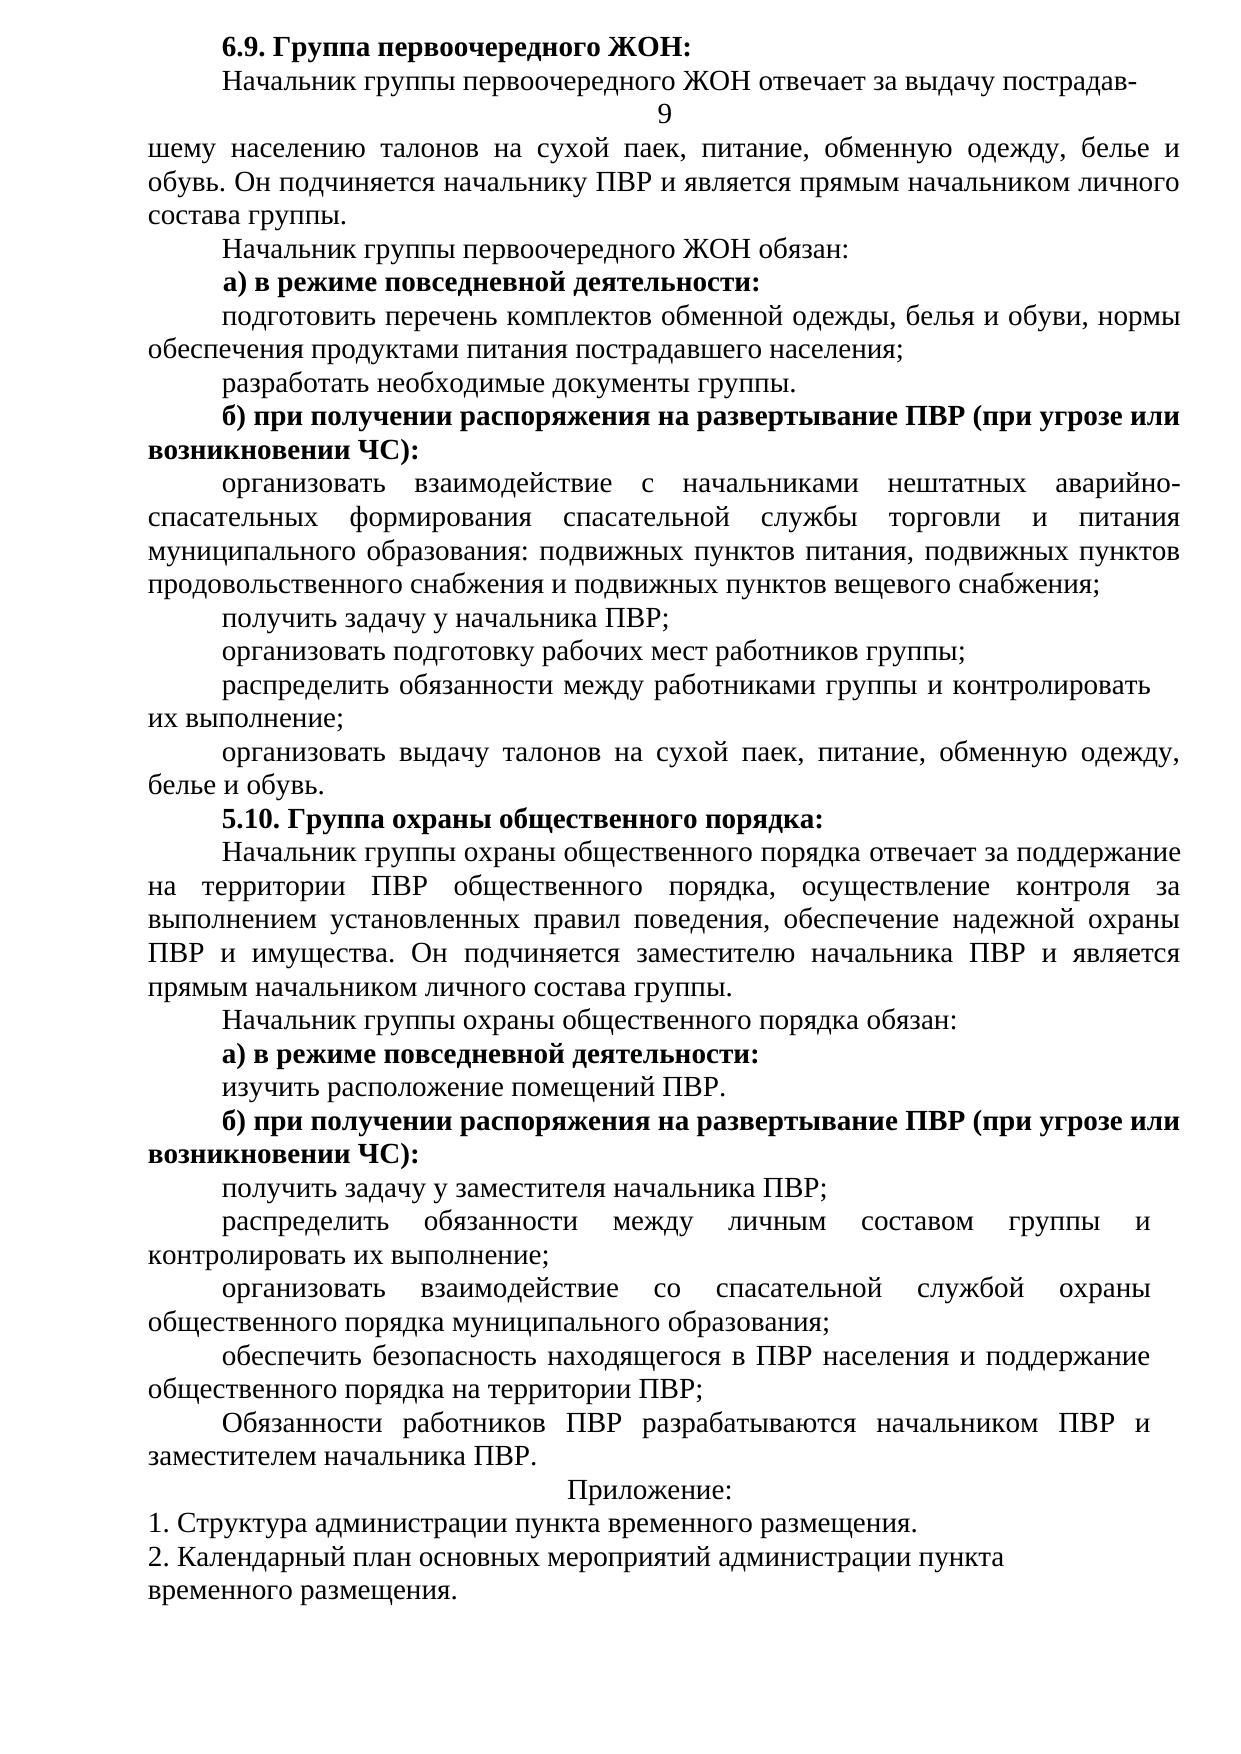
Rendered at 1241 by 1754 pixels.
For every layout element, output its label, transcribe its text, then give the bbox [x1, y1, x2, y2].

text 6.9. Группа первоочередного ЖОН: [148, 29, 1181, 63]
text получить задачу у заместителя начальника ПВР; [148, 1170, 1152, 1203]
text б) при получении распоряжения на развертывание ПВР (при угрозе или возникновении ЧС): [148, 398, 1181, 466]
text организовать взаимодействие с начальниками нештатных аварийно-спасательных формирования спасательной службы торговли и питания муниципального образования: подвижных пунктов питания, подвижных пунктов продовольственного снабжения и подвижных пунктов вещевого снабжения; [148, 466, 1181, 600]
text Начальник группы первоочередного ЖОН обязан: [148, 231, 1181, 264]
text Начальник группы первоочередного ЖОН отвечает за выдачу пострадав- [148, 63, 1181, 97]
text получить задачу у начальника ПВР; [148, 600, 1152, 633]
text подготовить перечень комплектов обменной одежды, белья и обуви, нормы обеспечения продуктами питания пострадавшего населения; [148, 298, 1181, 365]
text 5.10. Группа охраны общественного порядка: [148, 801, 1181, 834]
text шему населению талонов на сухой паек, питание, обменную одежду, белье и обувь. Он подчиняется начальнику ПВР и является прямым начальником личного состава группы. [148, 130, 1181, 231]
text а) в режиме повседневной деятельности: [148, 264, 1181, 298]
text организовать подготовку рабочих мест работников группы; [148, 633, 1152, 667]
text изучить расположение помещений ПВР. [148, 1069, 1181, 1103]
text Обязанности работников ПВР разрабатываются начальником ПВР и заместителем начальника ПВР. [148, 1405, 1152, 1472]
text а) в режиме повседневной деятельности: [148, 1036, 1181, 1069]
text распределить обязанности между личным составом группы и контролировать их выполнение; [148, 1203, 1152, 1271]
text обеспечить безопасность находящегося в ПВР населения и поддержание общественного порядка на территории ПВР; [148, 1338, 1152, 1405]
text 1. Структура администрации пункта временного размещения. [148, 1505, 1152, 1539]
text разработать необходимые документы группы. [148, 365, 1181, 398]
text 2. Календарный план основных мероприятий администрации пункта временного размещения. [148, 1539, 1152, 1606]
text организовать выдачу талонов на сухой паек, питание, обменную одежду, белье и обувь. [148, 734, 1181, 801]
text Приложение: [148, 1472, 1152, 1505]
text б) при получении распоряжения на развертывание ПВР (при угрозе или возникновении ЧС): [148, 1103, 1181, 1170]
text Начальник группы охраны общественного порядка обязан: [148, 1002, 1181, 1036]
text Начальник группы охраны общественного порядка отвечает за поддержание на территории ПВР общественного порядка, осуществление контроля за выполнением установленных правил поведения, обеспечение надежной охраны ПВР и имущества. Он подчиняется заместителю начальника ПВР и является прямым начальником личного состава группы. [148, 834, 1181, 1002]
text организовать взаимодействие со спасательной службой охраны общественного порядка муниципального образования; [148, 1271, 1152, 1338]
text 9 [148, 97, 1181, 130]
text распределить обязанности между работниками группы и контролировать их выполнение; [148, 667, 1152, 734]
